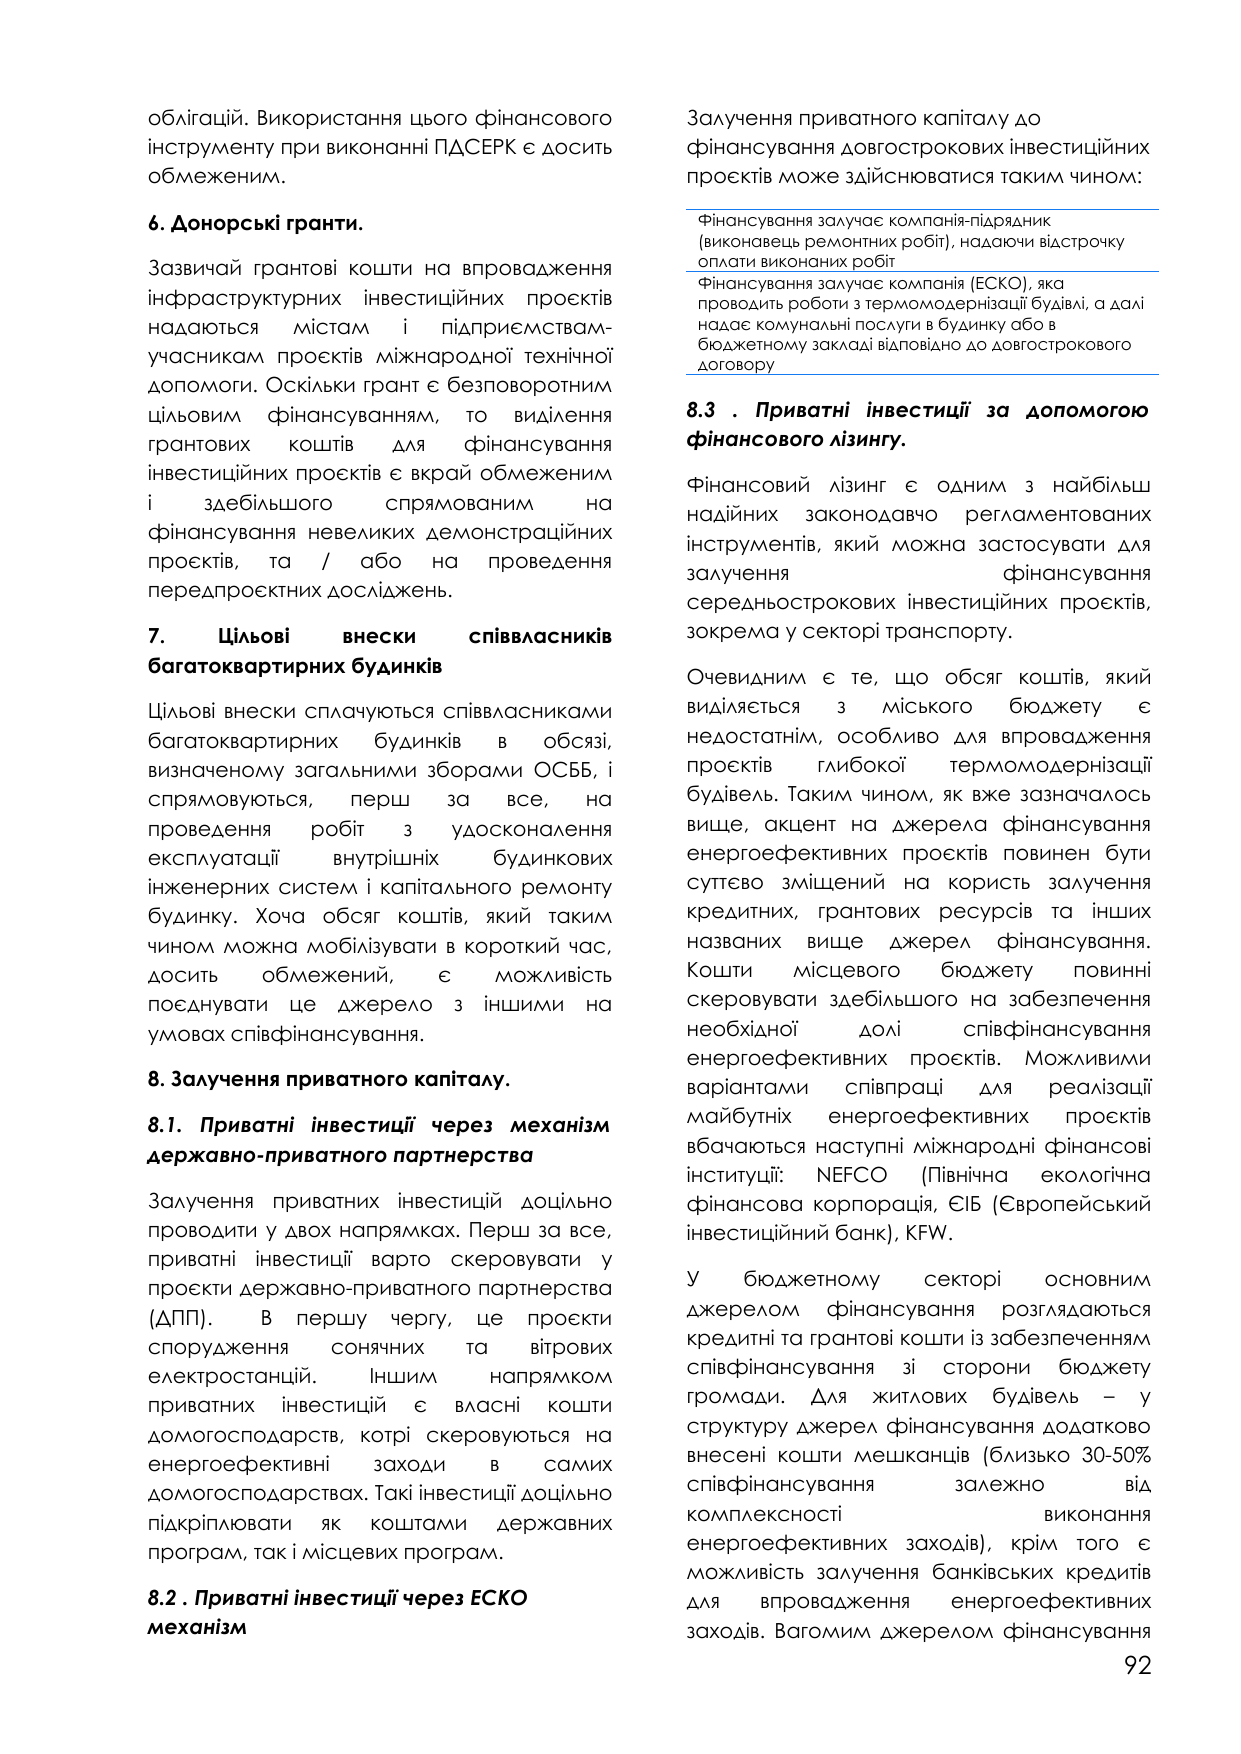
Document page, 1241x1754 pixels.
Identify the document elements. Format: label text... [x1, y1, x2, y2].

text Фінансовий лізинг є одним з найбільш надійних законодавчо регламентованих інструментів, який можна застосувати для залучення фінансування середньострокових інвестиційних проєктів, зокрема у секторі транспорту. [686, 471, 1152, 643]
text Зазвичай грантові кошти на впровадження інфраструктурних інвестиційних проєктів надаються містам і підприємствам-учасникам проєктів міжнародної технічної допомоги. Оскільки грант є безповоротним цільовим фінансуванням, то виділення грантових коштів для фінансування інвестиційних проєктів є вкрай обмеженим і здебільшого спрямованим на фінансування невеликих демонстраційних проєктів, та / або на проведення передпроєктних досліджень. [148, 255, 613, 602]
text Залучення приватних інвестицій доцільно проводити у двох напрямках. Перш за все, приватні інвестиції варто скеровувати у проєкти державно-приватного партнерства (ДПП). В першу чергу, це проєкти спорудження сонячних та вітрових електростанцій. Іншим напрямком приватних інвестицій є власні кошти домогосподарств, котрі скеровуються на енергоефективні заходи в самих домогосподарствах. Такі інвестиції доцільно підкріплювати як коштами державних програм, так і місцевих програм. [148, 1187, 613, 1564]
text Очевидним є те, що обсяг коштів, який виділяється з міського бюджету є недостатнім, особливо для впровадження проєктів глибокої термомодернізації будівель. Таким чином, як вже зазначалось вище, акцент на джерела фінансування енергоефективних проєктів повинен бути суттєво зміщений на користь залучення кредитних, грантових ресурсів та інших названих вище джерел фінансування. Кошти місцевого бюджету повинні скеровувати здебільшого на забезпечення необхідної долі співфінансування енергоефективних проєктів. Можливими варіантами співпраці для реалізації майбутніх енергоефективних проєктів вбачаються наступні міжнародні фінансові інституції: NEFCO (Північна екологічна фінансова корпорація, ЄІБ (Європейський інвестиційний банк), KFW. [686, 664, 1152, 1245]
text Залучення приватного капіталу до фінансування довгострокових інвестиційних проєктів може здійснюватися таким чином: [686, 104, 1152, 188]
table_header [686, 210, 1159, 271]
text 7. Цільові внески співвласників багатоквартирних будинків [148, 623, 613, 678]
text 8.3 . Приватні інвестиції за допомогою фінансового лізингу. [686, 396, 1152, 451]
text Цільові внески сплачуються співвласниками багатоквартирних будинків в обсязі, визначеному загальними зборами ОСББ, і спрямовуються, перш за все, на проведення робіт з удосконалення експлуатації внутрішніх будинкових інженерних систем і капітального ремонту будинку. Хоча обсяг коштів, який таким чином можна мобілізувати в короткий час, досить обмежений, є можливість поєднувати це джерело з іншими на умовах співфінансування. [148, 698, 613, 1046]
text 8.1. Приватні інвестиції через механізм державно-приватного партнерства [148, 1112, 613, 1167]
text 8.2 . Приватні інвестиції через ЕСКО механізм [148, 1584, 613, 1639]
text 6. Донорські гранти. [148, 209, 613, 234]
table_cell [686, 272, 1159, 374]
text 8. Залучення приватного капіталу. [148, 1066, 613, 1091]
